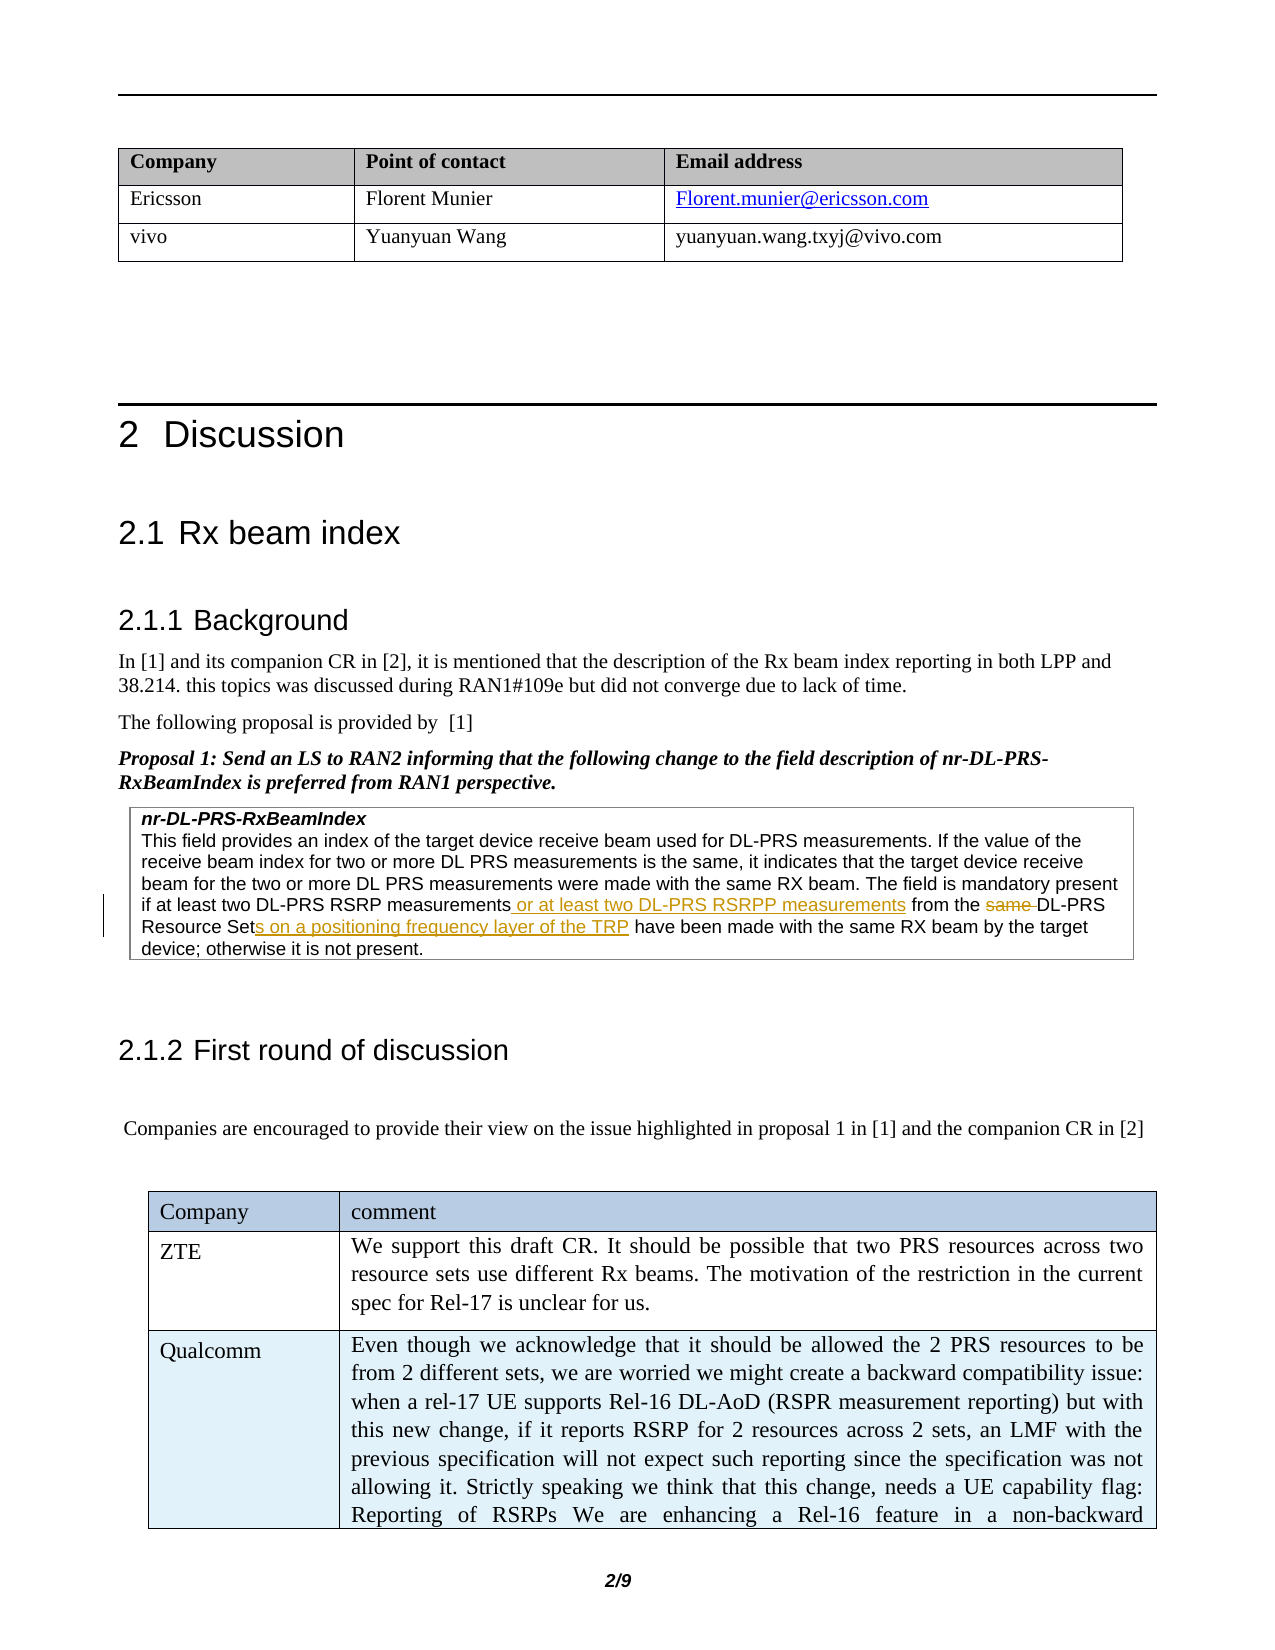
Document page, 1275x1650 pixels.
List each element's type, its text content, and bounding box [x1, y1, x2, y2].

subtitle Background [118, 603, 1157, 637]
table_header comment [340, 1192, 1156, 1231]
table_cell vivo [119, 224, 354, 261]
table_header Email address [665, 149, 1122, 185]
table_header Point of contact [355, 149, 664, 185]
table_cell Ericsson [119, 186, 354, 223]
subtitle First round of discussion [118, 1033, 1157, 1067]
table_header nr-DL-PRS-RxBeamIndex This field provides an index of the target device receive beam used for DL-PRS measurements. If the value of the receive beam index for two or more DL PRS measurements is the same, it indicates that the target device receive beam for the two or more DL PRS measurements were made with the same RX beam. The field is mandatory present if at least two DL-PRS RSRP measurements from the DL-PRS Resource Set have been made with the same RX beam by the target device; otherwise it is not present. [131, 808, 1133, 959]
table_cell Florent.munier@ericsson.com [665, 186, 1122, 223]
table_cell Yuanyuan Wang [355, 224, 664, 261]
table_cell We support this draft CR. It should be possible that two PRS resources across two resource sets use different Rx beams. The motivation of the restriction in the current spec for Rel-17 is unclear for us. [340, 1232, 1156, 1330]
subtitle Discussion [118, 406, 1157, 456]
table_header Company [149, 1192, 339, 1231]
text Companies are encouraged to provide their view on the issue highlighted in proposal 1 in [1] and the companion CR in [2] [118, 1116, 1157, 1140]
text In [1] and its companion CR in [2], it is mentioned that the description of the Rx beam index reporting in both LPP and 38.214. this topics was discussed during RAN1#109e but did not converge due to lack of time. [118, 649, 1157, 697]
table_cell yuanyuan.wang.txyj@vivo.com [665, 224, 1122, 261]
table_header Company [119, 149, 354, 185]
table_cell ZTE [149, 1232, 339, 1330]
table_cell Florent Munier [355, 186, 664, 223]
text The following proposal is provided by [1] [118, 710, 1157, 734]
subtitle Rx beam index [118, 513, 1157, 552]
text Proposal 1: Send an LS to RAN2 informing that the following change to the field description of nr-DL-PRS-RxBeamIndex is preferred from RAN1 perspective. [118, 746, 1157, 794]
